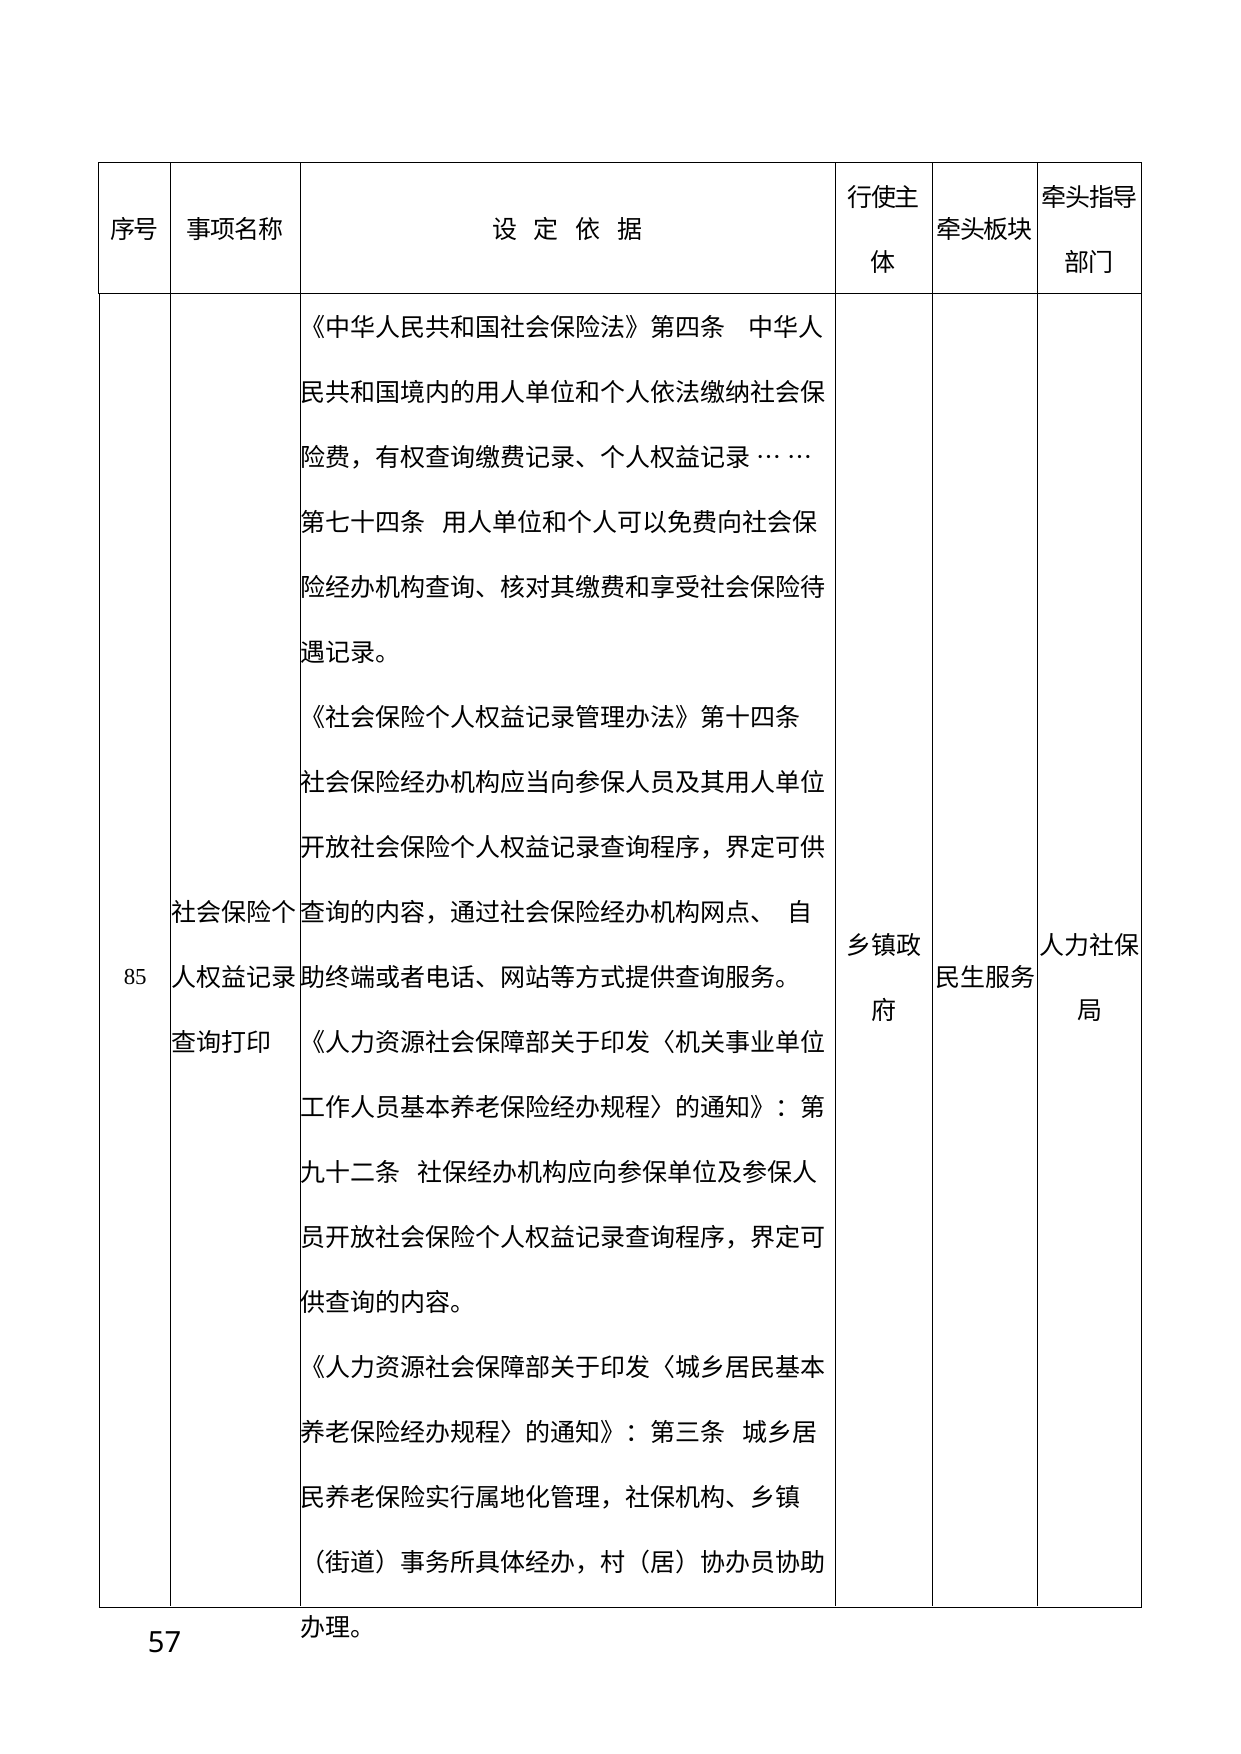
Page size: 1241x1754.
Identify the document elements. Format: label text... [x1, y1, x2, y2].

table_header 行使主体 [836, 163, 932, 293]
table_cell 人力社保 局 [1038, 294, 1141, 1606]
table_cell 社会保险个人权益记录查询打印 [171, 294, 300, 1606]
table_header 设 定 依 据 [301, 163, 835, 293]
table_cell 《中华人民共和国社会保险法》第四条 中华人民共和国境内的用人单位和个人依法缴纳社会保险费，有权查询缴费记录、个人权益记录 … … 第七十四条 用人单位和个人可以免费向社会保险经办机构查询、核对其缴费和享受社会保险待遇记录。 《社会保险个人权益记录管理办法》第十四条 社会保险经办机构应当向参保人员及其用人单位开放社会保险个人权益记录查询程序，界定可供查询的内容，通过社会保险经办机构网点、 自助终端或者电话、网站等方式提供查询服务。 《人力资源社会保障部关于印发〈机关事业单位工作人员基本养老保险经办规程〉的通知》：第九十二条 社保经办机构应向参保单位及参保人员开放社会保险个人权益记录查询程序，界定可供查询的内容。 《人力资源社会保障部关于印发〈城乡居民基本养老保险经办规程〉的通知》：第三条 城乡居民养老保险实行属地化管理，社保机构、乡镇（街道）事务所具体经办，村（居）协办员协助办理。 [301, 294, 835, 1606]
table_header 事项名称 [171, 163, 300, 293]
table_header 序号 [99, 163, 170, 293]
table_header 牵头指导部门 [1038, 163, 1141, 293]
table_header 牵头板块 [933, 163, 1037, 293]
table_cell 85 [100, 294, 170, 1606]
table_cell 民生服务 [933, 294, 1037, 1606]
table_cell 乡镇政府 [836, 294, 932, 1606]
